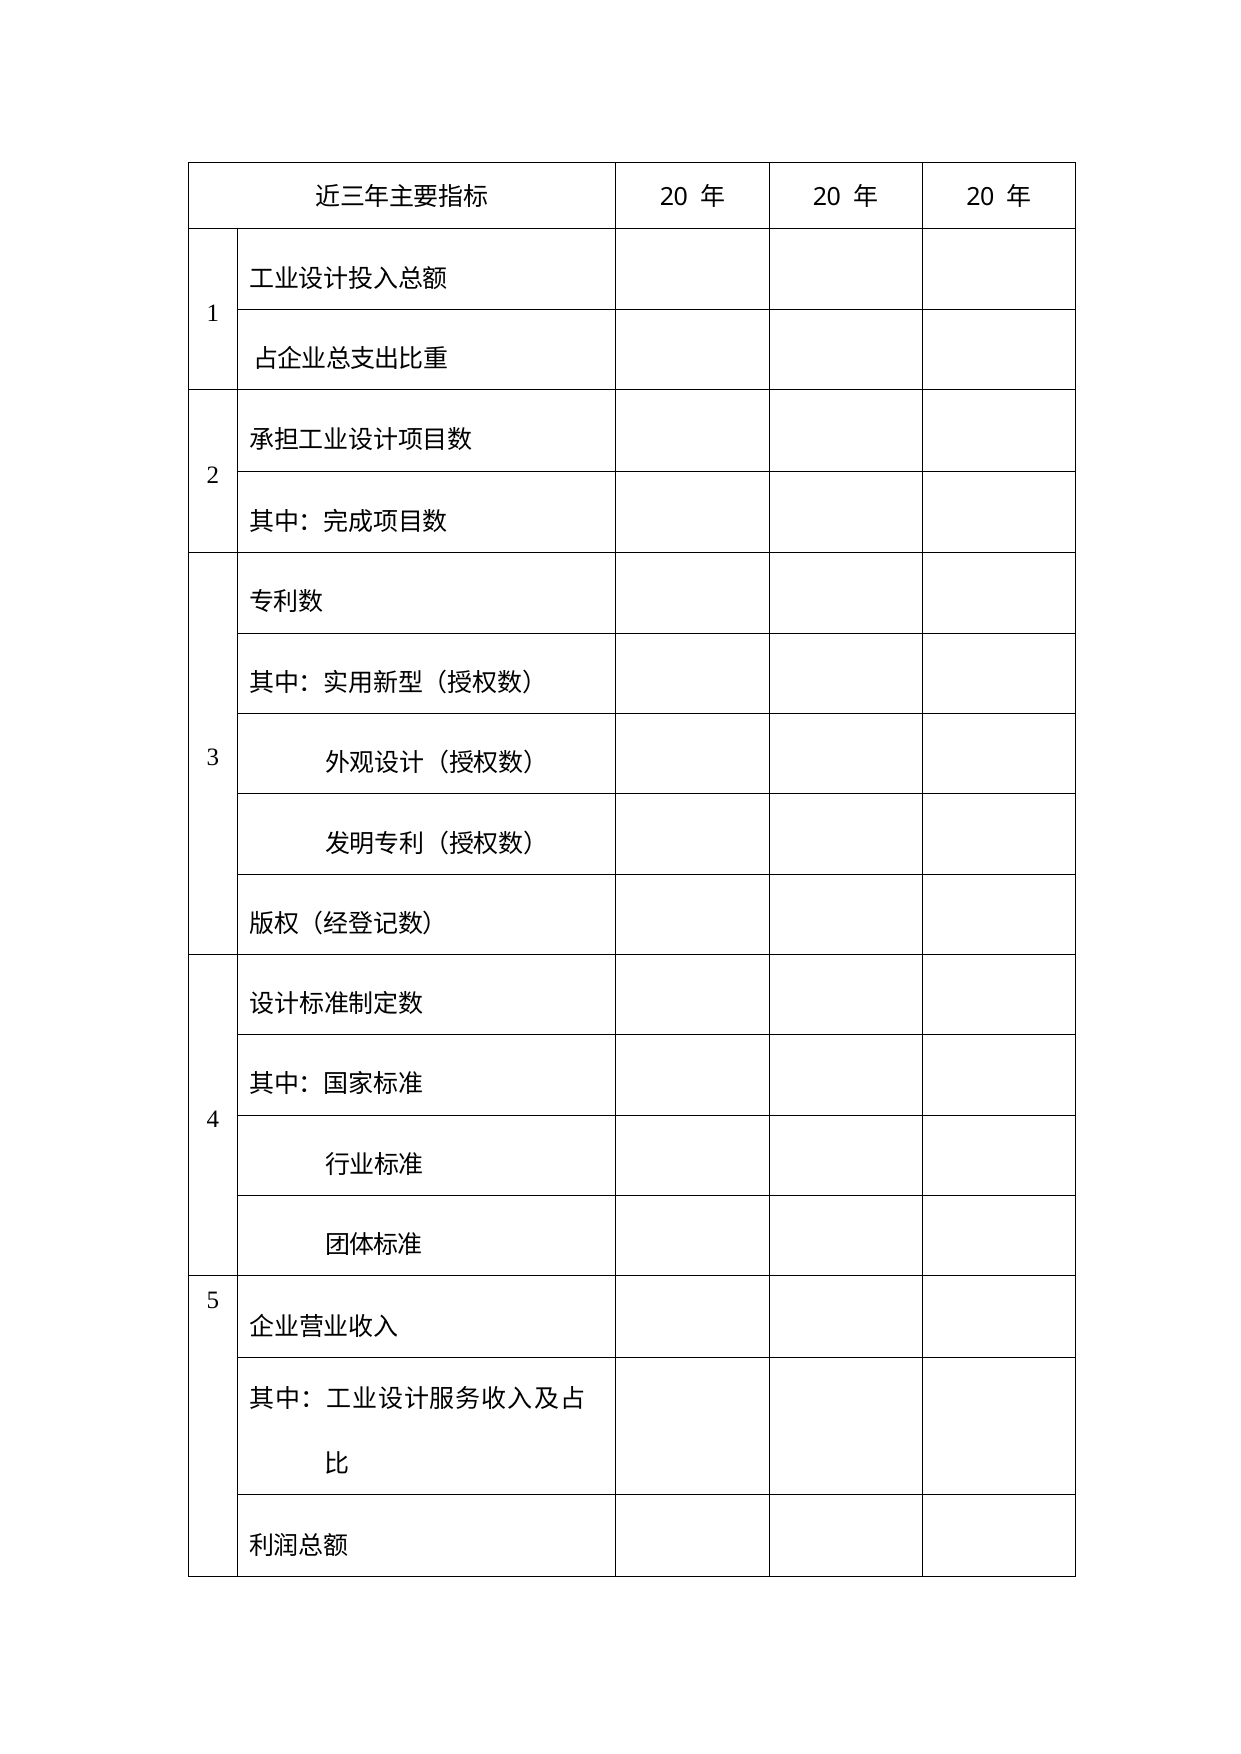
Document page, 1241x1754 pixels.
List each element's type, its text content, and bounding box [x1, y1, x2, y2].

table_header 20 年 [923, 163, 1075, 227]
table_cell [616, 794, 769, 874]
table_header 近三年主要指标 [189, 163, 615, 227]
table_cell [770, 229, 922, 309]
table_cell 版权（经登记数） [238, 875, 615, 954]
table_header 20 年 [616, 163, 769, 227]
table_cell [616, 1035, 769, 1114]
table_cell [770, 714, 922, 793]
table_cell [923, 229, 1075, 309]
table_cell [770, 955, 922, 1034]
table_cell [616, 553, 769, 632]
table_cell 1 [189, 229, 237, 389]
table_cell 5 [189, 1276, 237, 1576]
table_cell [770, 472, 922, 552]
table_cell [616, 310, 769, 389]
table_cell [770, 310, 922, 389]
table_cell 占企业总支出比重 [238, 310, 615, 389]
table_cell 2 [189, 390, 237, 552]
table_cell [770, 634, 922, 713]
table_cell [923, 1276, 1075, 1357]
table_cell [770, 1358, 922, 1494]
table_cell [616, 1276, 769, 1357]
table_cell 其中：实用新型（授权数） [238, 634, 615, 713]
table_cell [616, 1196, 769, 1275]
table_header 20 年 [770, 163, 922, 227]
table_cell [616, 714, 769, 793]
table_cell [616, 955, 769, 1034]
table_cell [923, 875, 1075, 954]
table_cell 团体标准 [238, 1196, 615, 1275]
table_cell 4 [189, 955, 237, 1275]
table_cell [923, 714, 1075, 793]
table_cell 设计标准制定数 [238, 955, 615, 1034]
table_cell [770, 1495, 922, 1576]
table_cell [770, 1276, 922, 1357]
table_cell 工业设计投入总额 [238, 229, 615, 309]
table_cell [616, 875, 769, 954]
table_cell [770, 794, 922, 874]
table_cell [616, 1495, 769, 1576]
table_cell [923, 1116, 1075, 1195]
table_cell [616, 472, 769, 552]
table_cell [923, 390, 1075, 471]
table_cell [770, 1035, 922, 1114]
table_cell [616, 1358, 769, 1494]
table_cell 企业营业收入 [238, 1276, 615, 1357]
table_cell [923, 794, 1075, 874]
table_cell 发明专利（授权数） [238, 794, 615, 874]
table_cell 外观设计（授权数） [238, 714, 615, 793]
table_cell 承担工业设计项目数 [238, 390, 615, 471]
table_cell [770, 1116, 922, 1195]
table_cell [923, 634, 1075, 713]
table_cell [616, 634, 769, 713]
table_cell [770, 390, 922, 471]
table_cell [923, 1035, 1075, 1114]
table_cell [770, 1196, 922, 1275]
table_cell [923, 1196, 1075, 1275]
table_cell [770, 875, 922, 954]
table_cell 3 [189, 553, 237, 954]
table_cell [923, 955, 1075, 1034]
table_cell 行业标准 [238, 1116, 615, 1195]
table_cell [923, 553, 1075, 632]
table_cell [923, 1495, 1075, 1576]
table_cell [923, 1358, 1075, 1494]
table_cell 其中：工业设计服务收入及占比 [238, 1358, 615, 1494]
table_cell 其中：国家标准 [238, 1035, 615, 1114]
table_cell [770, 553, 922, 632]
table_cell 其中：完成项目数 [238, 472, 615, 552]
table_cell 专利数 [238, 553, 615, 632]
table_cell [616, 390, 769, 471]
table_cell [923, 472, 1075, 552]
table_cell 利润总额 [238, 1495, 615, 1576]
table_cell [616, 229, 769, 309]
table_cell [923, 310, 1075, 389]
table_cell [616, 1116, 769, 1195]
